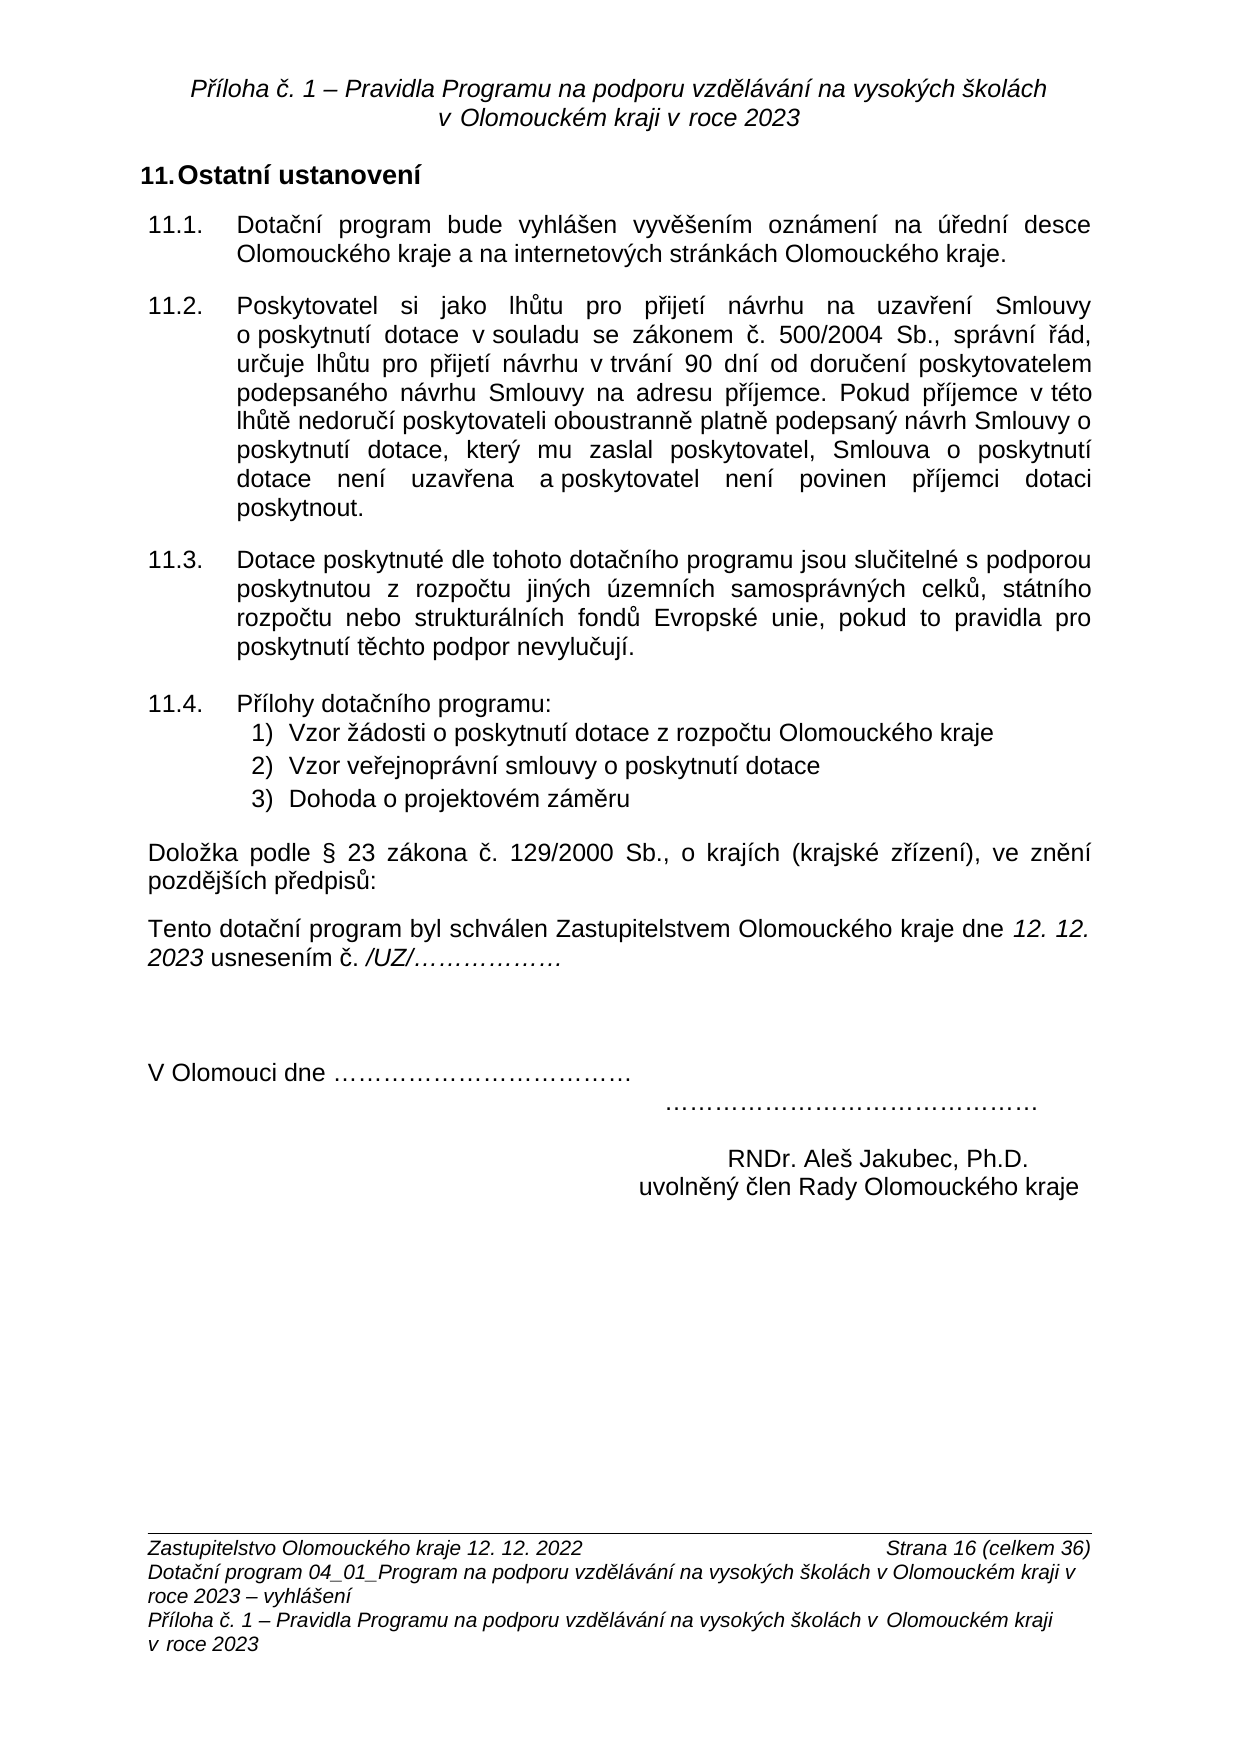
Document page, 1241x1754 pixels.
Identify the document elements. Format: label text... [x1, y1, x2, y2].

text RNDr. Aleš Jakubec, Ph.D. [516, 1116, 1092, 1172]
list Vzor žádosti o poskytnutí dotace z rozpočtu Olomouckého kraje [251, 718, 1092, 746]
text uvolněný člen Rady Olomouckého kraje [148, 1172, 1092, 1201]
list Dotace poskytnuté dle tohoto dotačního programu jsou slučitelné s podporou poskytnutou z rozpočtu jiných územních samosprávných celků, státního rozpočtu nebo strukturálních fondů Evropské unie, pokud to pravidla pro poskytnutí těchto podpor nevylučují. [148, 545, 1092, 660]
list Poskytovatel si jako lhůtu pro přijetí návrhu na uzavření Smlouvy o poskytnutí dotace v souladu se zákonem č. 500/2004 Sb., správní řád, určuje lhůtu pro přijetí návrhu v trvání 90 dní od doručení poskytovatelem podepsaného návrhu Smlouvy na adresu příjemce. Pokud příjemce v této lhůtě nedoručí poskytovateli oboustranně platně podepsaný návrh Smlouvy o poskytnutí dotace, který mu zaslal poskytovatel, Smlouva o poskytnutí dotace není uzavřena a poskytovatel není povinen příjemci dotaci poskytnout. [148, 291, 1092, 521]
list Dotační program bude vyhlášen vyvěšením oznámení na úřední desce Olomouckého kraje a na internetových stránkách Olomouckého kraje. [148, 210, 1092, 267]
list Dohoda o projektovém záměru [251, 784, 1092, 812]
list Ostatní ustanovení [140, 159, 1092, 191]
list Přílohy dotačního programu: [148, 689, 1092, 718]
text V Olomouci dne ……………………………… [148, 1058, 1092, 1087]
text Doložka podle § 23 zákona č. 129/2000 Sb., o krajích (krajské zřízení), ve znění pozdějších předpisů: [148, 838, 1092, 895]
text Tento dotační program byl schválen Zastupitelstvem Olomouckého kraje dne 12. 12. 2023 usnesením č. /UZ/……………… [148, 914, 1092, 972]
list Vzor veřejnoprávní smlouvy o poskytnutí dotace [251, 751, 1092, 779]
text ……………………………………… [148, 1087, 1092, 1116]
